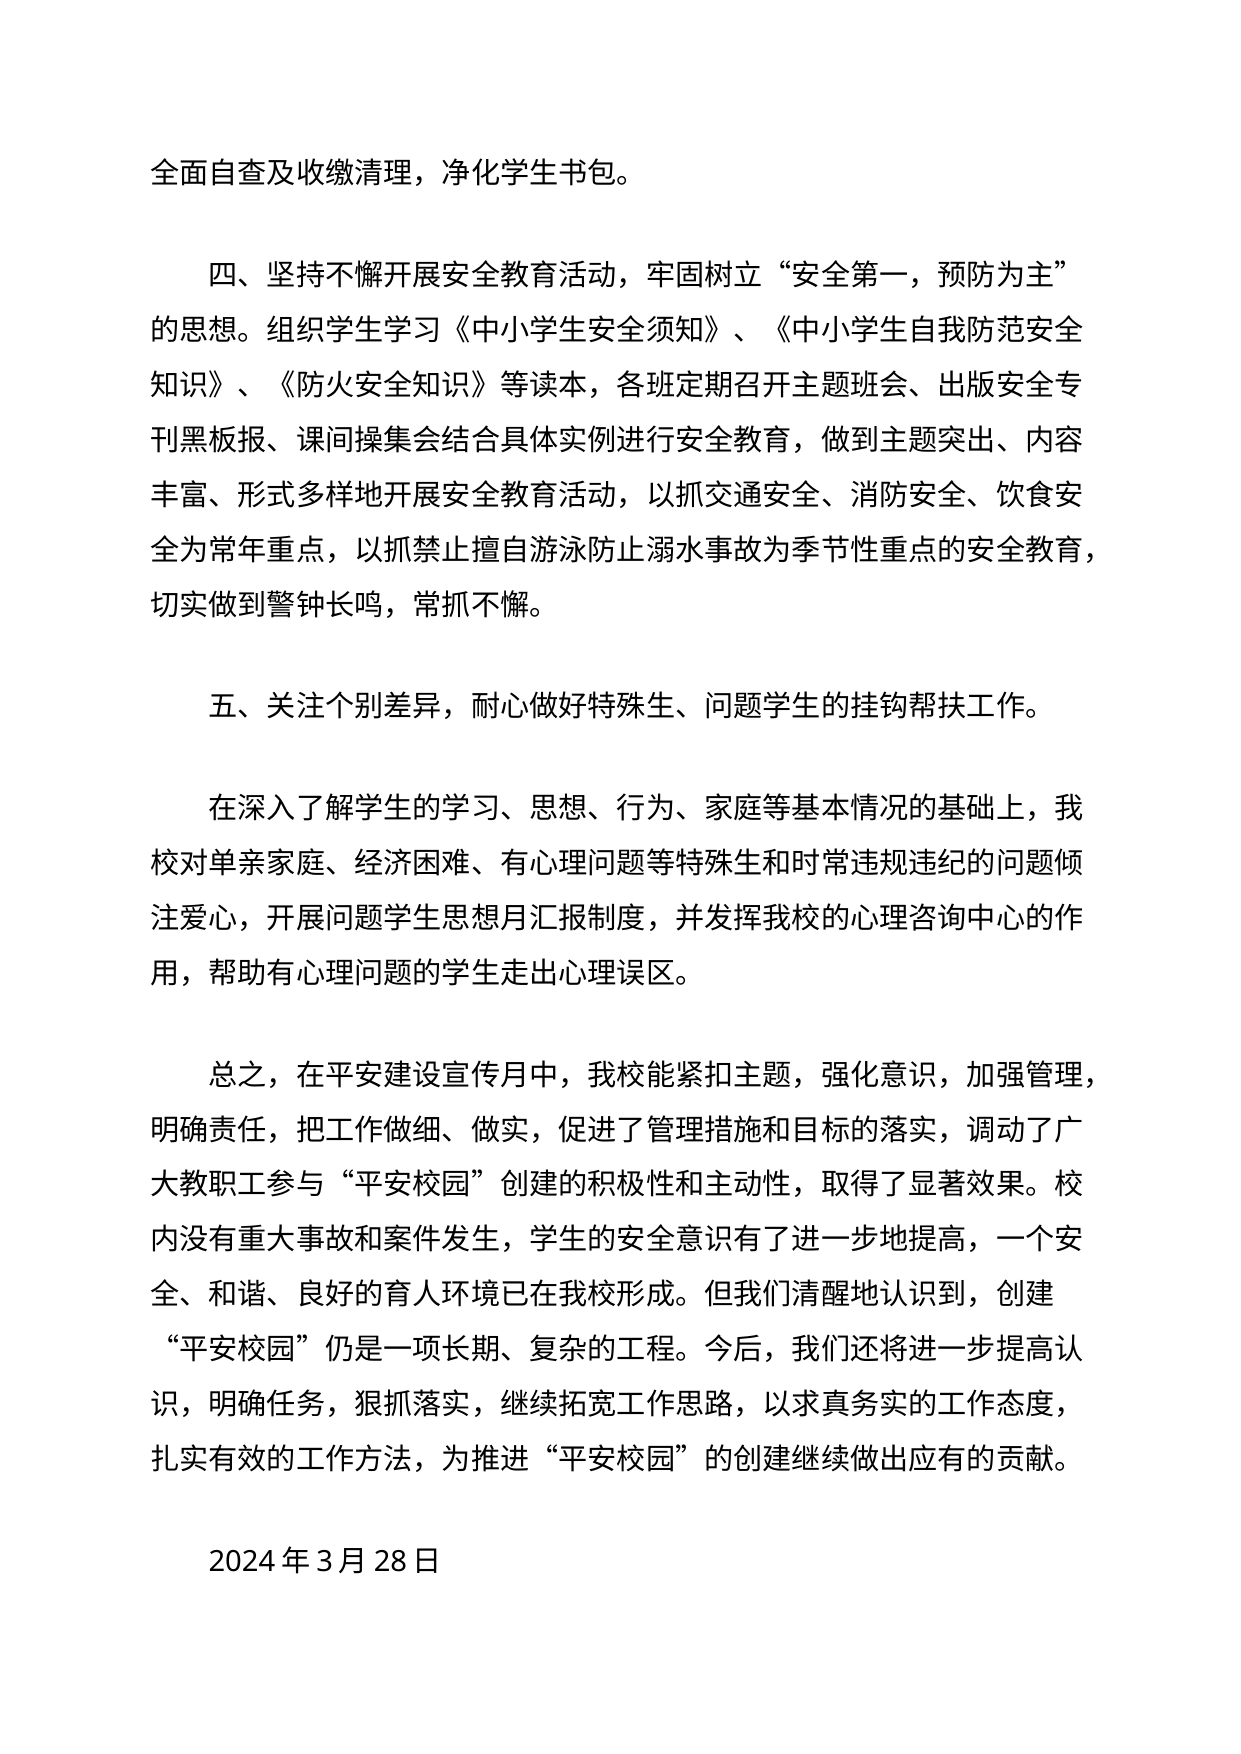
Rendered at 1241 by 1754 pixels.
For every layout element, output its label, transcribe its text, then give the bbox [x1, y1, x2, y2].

text 在深入了解学生的学习、思想、行为、家庭等基本情况的基础上，我校对单亲家庭、经济困难、有心理问题等特殊生和时常违规违纪的问题倾注爱心，开展问题学生思想月汇报制度，并发挥我校的心理咨询中心的作用，帮助有心理问题的学生走出心理误区。 [150, 785, 1090, 992]
text 五、关注个别差异，耐心做好特殊生、问题学生的挂钩帮扶工作。 [150, 683, 1090, 725]
text 四、坚持不懈开展安全教育活动，牢固树立“安全第一，预防为主”的思想。组织学生学习《中小学生安全须知》、《中小学生自我防范安全知识》、《防火安全知识》等读本，各班定期召开主题班会、出版安全专刊黑板报、课间操集会结合具体实例进行安全教育，做到主题突出、内容丰富、形式多样地开展安全教育活动，以抓交通安全、消防安全、饮食安全为常年重点，以抓禁止擅自游泳防止溺水事故为季节性重点的安全教育，切实做到警钟长鸣，常抓不懈。 [150, 252, 1090, 623]
text 总之，在平安建设宣传月中，我校能紧扣主题，强化意识，加强管理，明确责任，把工作做细、做实，促进了管理措施和目标的落实，调动了广大教职工参与“平安校园”创建的积极性和主动性，取得了显著效果。校内没有重大事故和案件发生，学生的安全意识有了进一步地提高，一个安全、和谐、良好的育人环境已在我校形成。但我们清醒地认识到，创建“平安校园”仍是一项长期、复杂的工程。今后，我们还将进一步提高认识，明确任务，狠抓落实，继续拓宽工作思路，以求真务实的工作态度，扎实有效的工作方法，为推进“平安校园”的创建继续做出应有的贡献。 [150, 1051, 1090, 1478]
text 2024年3月28日 [150, 1537, 1090, 1579]
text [150, 150, 1090, 192]
